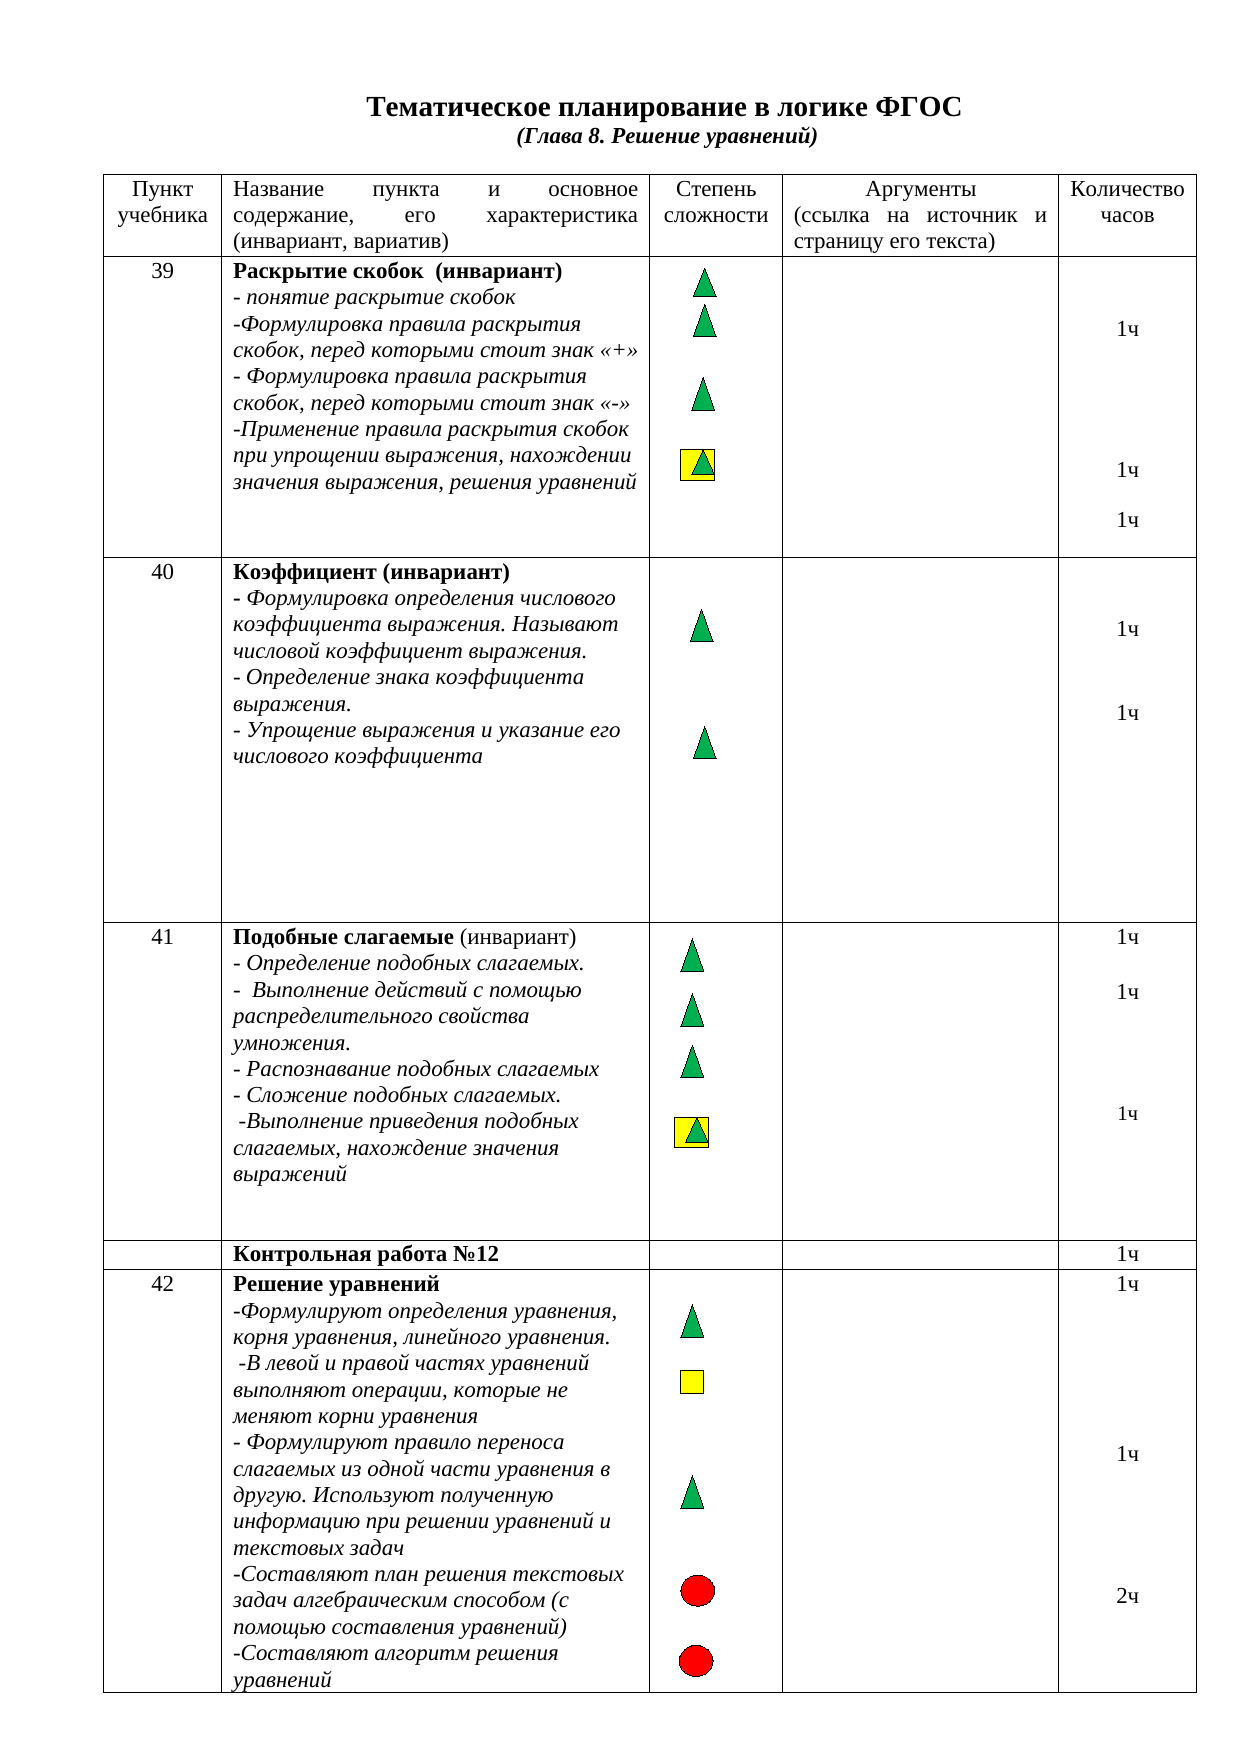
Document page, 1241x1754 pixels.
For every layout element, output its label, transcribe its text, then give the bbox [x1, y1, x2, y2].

table_header Пункт учебника [104, 175, 221, 256]
table_cell 1ч 1ч [1059, 558, 1196, 922]
table_header Степень сложности [650, 175, 782, 256]
table_cell Коэффициент (инвариант) - Формулировка определения числового коэффициента выражения. Называют числовой коэффициент выражения. - Определение знака коэффициента выражения. - Упрощение выражения и указание его числового коэффициента [222, 558, 649, 922]
table_cell 1ч 1ч 1ч [1059, 257, 1196, 557]
table_cell 39 [104, 257, 221, 557]
table_header Количество часов [1059, 175, 1196, 256]
table_cell [650, 257, 782, 557]
table_cell [650, 1270, 782, 1692]
table_cell 42 [104, 1270, 221, 1692]
table_cell [783, 1241, 1058, 1269]
table_cell Контрольная работа №12 [222, 1241, 649, 1269]
table_cell 40 [104, 558, 221, 922]
table_cell Решение уравнений -Формулируют определения уравнения, корня уравнения, линейного уравнения. -В левой и правой частях уравнений выполняют операции, которые не меняют корни уравнения - Формулируют правило переноса слагаемых из одной части уравнения в другую. Используют полученную информацию при решении уравнений и текстовых задач -Составляют план решения текстовых задач алгебраическим способом (с помощью составления уравнений) -Составляют алгоритм решения уравнений [222, 1270, 649, 1692]
table_cell 1ч 1ч 2ч [1059, 1270, 1196, 1692]
table_cell [104, 1241, 221, 1269]
table_cell 1ч 1ч 1ч [1059, 923, 1196, 1239]
table_cell [783, 558, 1058, 922]
table_cell Подобные слагаемые (инвариант) - Определение подобных слагаемых. - Выполнение действий с помощью распределительного свойства умножения. - Распознавание подобных слагаемых - Сложение подобных слагаемых. -Выполнение приведения подобных слагаемых, нахождение значения выражений [222, 923, 649, 1239]
table_cell 1ч [1059, 1241, 1196, 1269]
table_cell Раскрытие скобок (инвариант) - понятие раскрытие скобок -Формулировка правила раскрытия скобок, перед которыми стоит знак «+» - Формулировка правила раскрытия скобок, перед которыми стоит знак «-» -Применение правила раскрытия скобок при упрощении выражения, нахождении значения выражения, решения уравнений [222, 257, 649, 557]
table_cell 41 [104, 923, 221, 1239]
table_cell [650, 923, 782, 1239]
text Тематическое планирование в логике ФГОС [177, 89, 1152, 122]
table_cell [783, 257, 1058, 557]
table_cell [650, 558, 782, 922]
table_cell [650, 1241, 782, 1269]
table_header Аргументы (ссылка на источник и страницу его текста) [783, 175, 1058, 256]
text (Глава 8. Решение уравнений) [177, 122, 1152, 148]
table_header Название пункта и основное содержание, его характеристика (инвариант, вариатив) [222, 175, 649, 256]
table_cell [783, 1270, 1058, 1692]
table_cell [783, 923, 1058, 1239]
